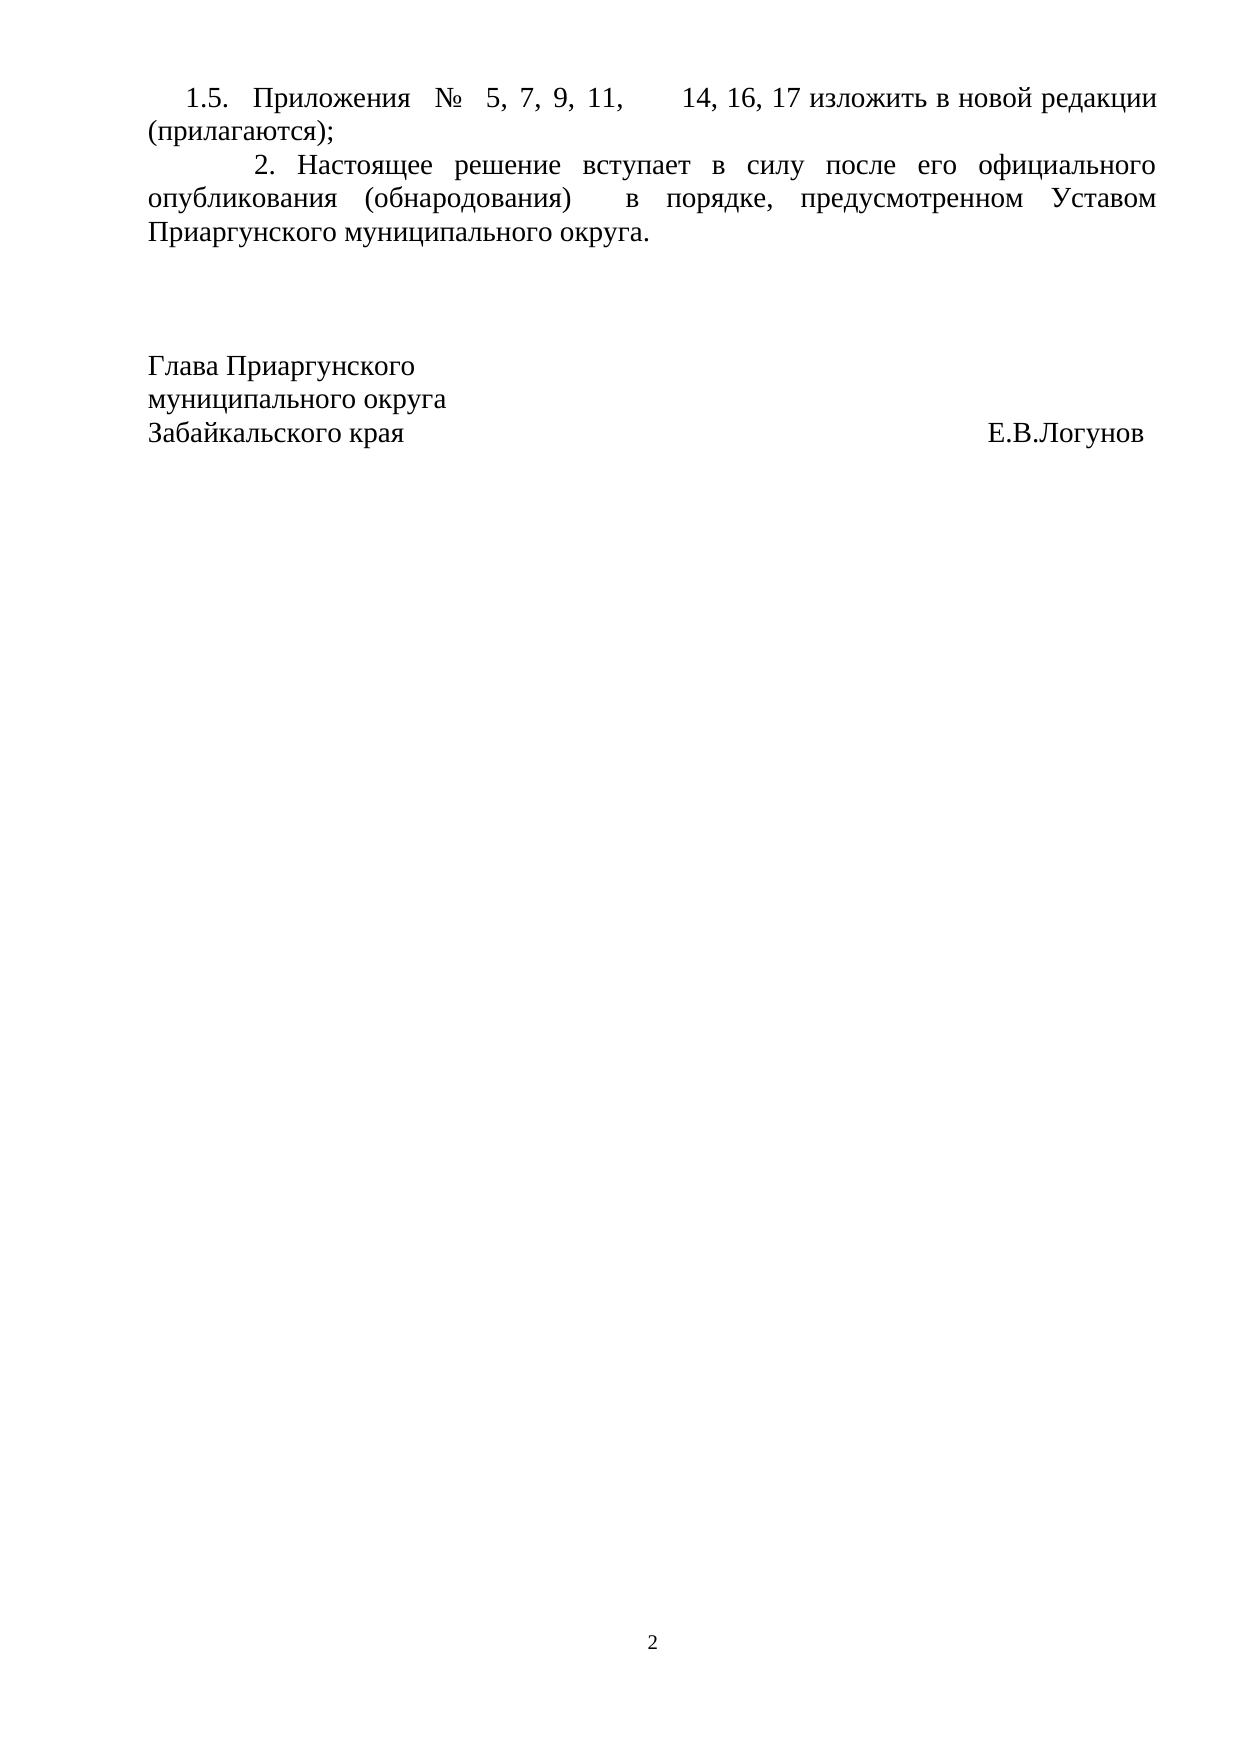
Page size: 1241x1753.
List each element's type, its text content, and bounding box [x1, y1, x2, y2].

text 1.5. Приложения № 5, 7, 9, 11, 14, 16, 17 изложить в новой редакции (прилагаются); [148, 80, 1157, 147]
text Глава Приаргунского [148, 348, 1157, 382]
text 2. Настоящее решение вступает в силу после его официального опубликования (обнародования) в порядке, предусмотренном Уставом Приаргунского муниципального округа. [148, 147, 1157, 247]
text муниципального округа [148, 382, 1157, 415]
text Забайкальского края Е.В.Логунов [148, 415, 1157, 449]
